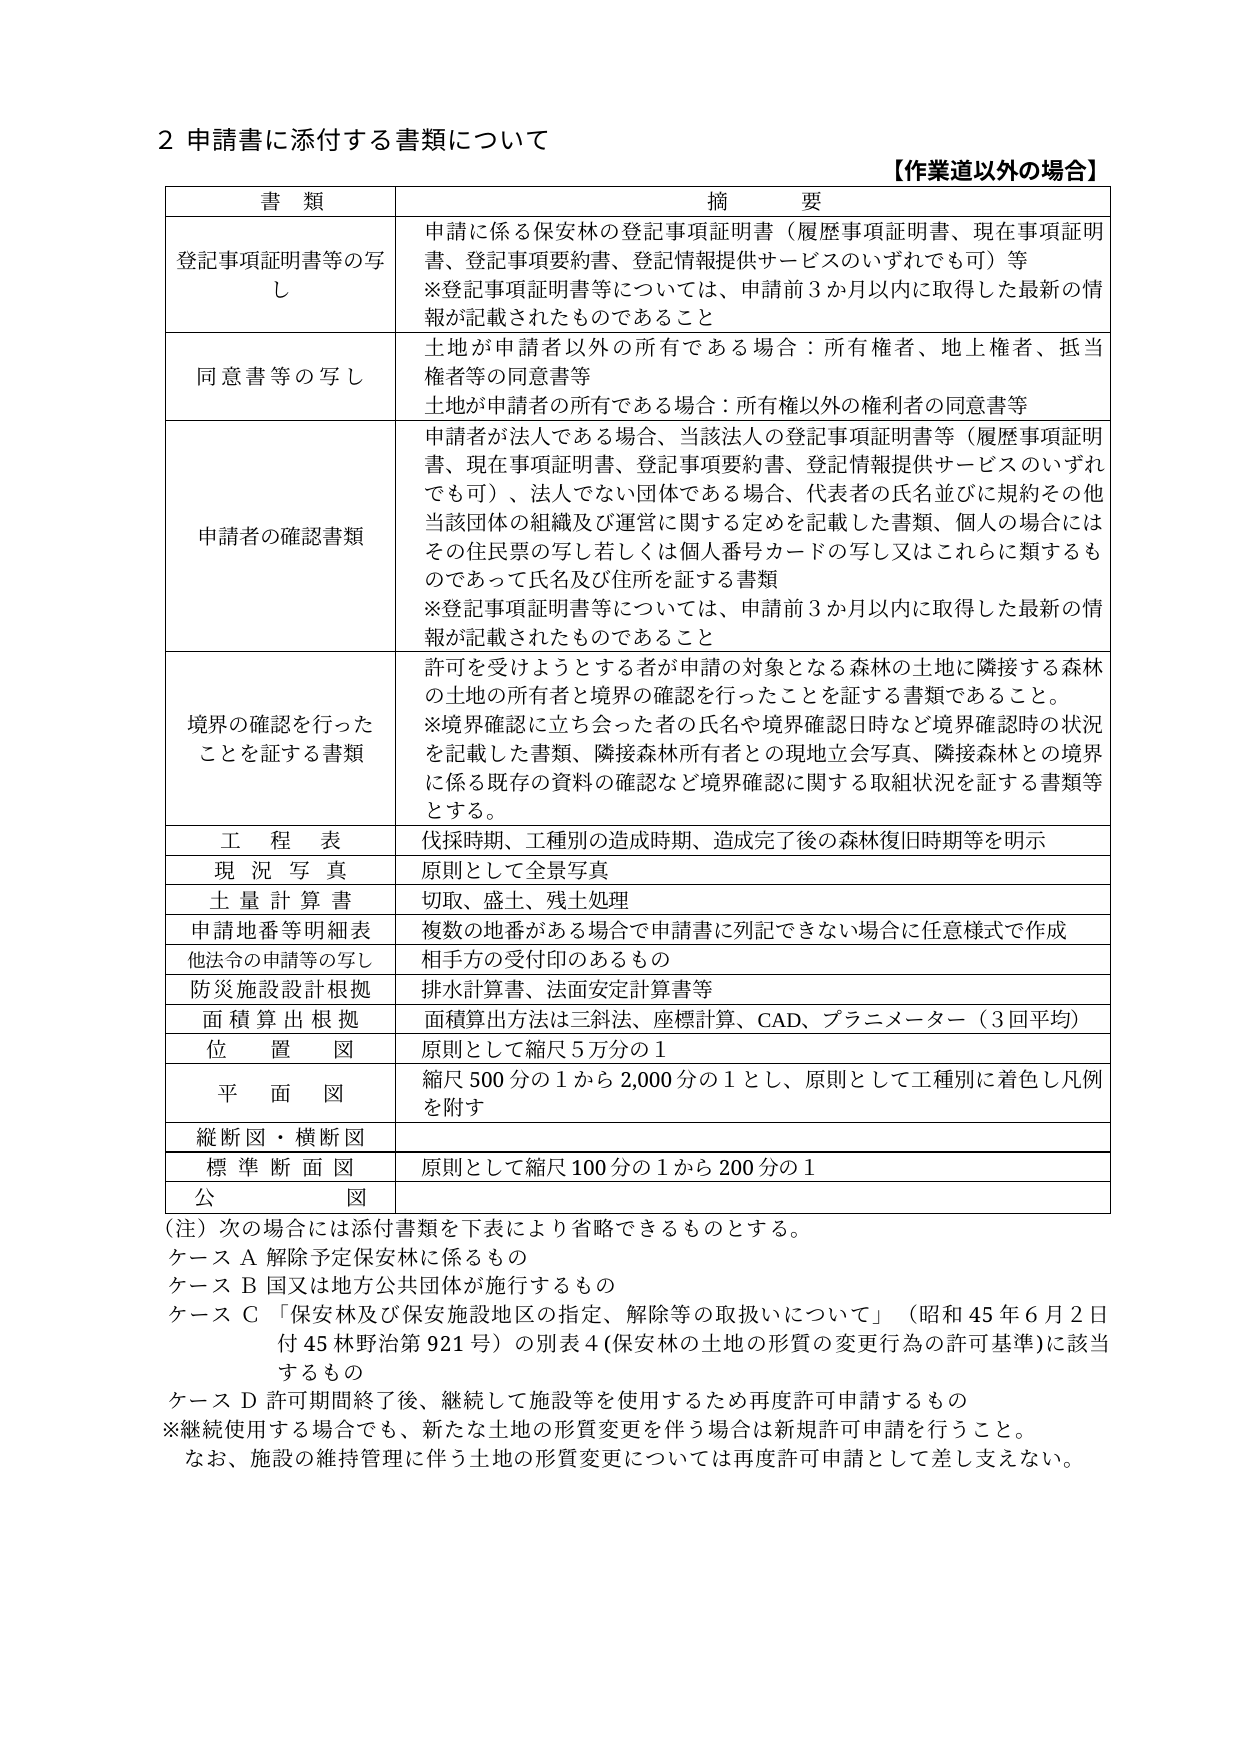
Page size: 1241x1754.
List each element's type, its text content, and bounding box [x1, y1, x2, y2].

text なお、施設の維持管理に伴う土地の形質変更については再度許可申請として差し支えない。 [184, 1443, 1110, 1472]
table_cell 面積算出根拠 [166, 1005, 395, 1033]
table_cell 面積算出方法は三斜法、座標計算、CAD、プラニメーター（３回平均） [396, 1005, 1110, 1033]
table_cell 複数の地番がある場合で申請書に列記できない場合に任意様式で作成 [396, 915, 1110, 944]
table_cell 申請者の確認書類 [166, 421, 395, 651]
table_cell 縦断図・横断図 [166, 1123, 395, 1151]
table_cell 相手方の受付印のあるもの [396, 945, 1110, 974]
table_cell 他法令の申請等の写し [166, 945, 395, 974]
text ケース Ｃ 「保安林及び保安施設地区の指定、解除等の取扱いについて」（昭和45年６月２日付45林野治第921号）の別表４(保安林の土地の形質の変更行為の許可基準)に該当するもの [167, 1300, 1110, 1386]
table_cell 原則として縮尺５万分の１ [396, 1034, 1110, 1063]
table_cell 標準断面図 [166, 1153, 395, 1181]
table_cell 位 置 図 [166, 1034, 395, 1063]
table_cell 切取、盛土、残土処理 [396, 885, 1110, 914]
table_cell [396, 1182, 1110, 1212]
table_cell 現 況 写 真 [166, 856, 395, 884]
table_cell 土 量 計 算 書 [166, 885, 395, 914]
text ケース Ｄ 許可期間終了後、継続して施設等を使用するため再度許可申請するもの [167, 1386, 1110, 1415]
table_cell 原則として縮尺100分の１から200分の１ [396, 1153, 1110, 1181]
text ケース Ａ 解除予定保安林に係るもの [167, 1242, 1110, 1271]
table_cell 工 程 表 [166, 826, 395, 854]
text （注）次の場合には添付書類を下表により省略できるものとする。 [153, 1213, 1110, 1242]
table_cell 防災施設設計根拠 [166, 975, 395, 1003]
text ２ 申請書に添付する書類について [153, 124, 1110, 156]
table_cell 同意書等の写し [166, 333, 395, 420]
table_cell 境界の確認を行った ことを証する書類 [166, 652, 395, 825]
table_header 摘 要 [396, 187, 1110, 216]
text ※継続使用する場合でも、新たな土地の形質変更を伴う場合は新規許可申請を行うこと。 [162, 1415, 1110, 1443]
table_cell 原則として全景写真 [396, 856, 1110, 884]
table_header 書 類 [166, 187, 395, 216]
text 【作業道以外の場合】 [153, 156, 1110, 186]
table_cell 申請地番等明細表 [166, 915, 395, 944]
table_cell 許可を受けようとする者が申請の対象となる森林の土地に隣接する森林の土地の所有者と境界の確認を行ったことを証する書類であること。 ※境界確認に立ち会った者の氏名や境界確認日時など境界確認時の状況を記載した書類、隣接森林所有者との現地立会写真、隣接森林との境界に係る既存の資料の確認など境界確認に関する取組状況を証する書類等とする。 [396, 652, 1110, 825]
table_cell 縮尺500分の１から2,000分の１とし、原則として工種別に着色し凡例を附す [396, 1064, 1110, 1122]
table_cell 平面図 [166, 1064, 395, 1122]
table_cell 排水計算書、法面安定計算書等 [396, 975, 1110, 1003]
table_cell 申請者が法人である場合、当該法人の登記事項証明書等（履歴事項証明書、現在事項証明書、登記事項要約書、登記情報提供サービスのいずれでも可）、法人でない団体である場合、代表者の氏名並びに規約その他当該団体の組織及び運営に関する定めを記載した書類、個人の場合にはその住民票の写し若しくは個人番号カードの写し又はこれらに類するものであって氏名及び住所を証する書類 ※登記事項証明書等については、申請前３か月以内に取得した最新の情報が記載されたものであること [396, 421, 1110, 651]
text ケース Ｂ 国又は地方公共団体が施行するもの [167, 1271, 1110, 1300]
table_cell 申請に係る保安林の登記事項証明書（履歴事項証明書、現在事項証明書、登記事項要約書、登記情報提供サービスのいずれでも可）等 ※登記事項証明書等については、申請前３か月以内に取得した最新の情報が記載されたものであること [396, 217, 1110, 332]
table_cell [396, 1123, 1110, 1151]
table_cell 公 図 [166, 1182, 395, 1212]
table_cell 登記事項証明書等の写し [166, 217, 395, 332]
table_cell 伐採時期、工種別の造成時期、造成完了後の森林復旧時期等を明示 [396, 826, 1110, 854]
table_cell 土地が申請者以外の所有である場合：所有権者、地上権者、抵当 権者等の同意書等 土地が申請者の所有である場合：所有権以外の権利者の同意書等 [396, 333, 1110, 420]
